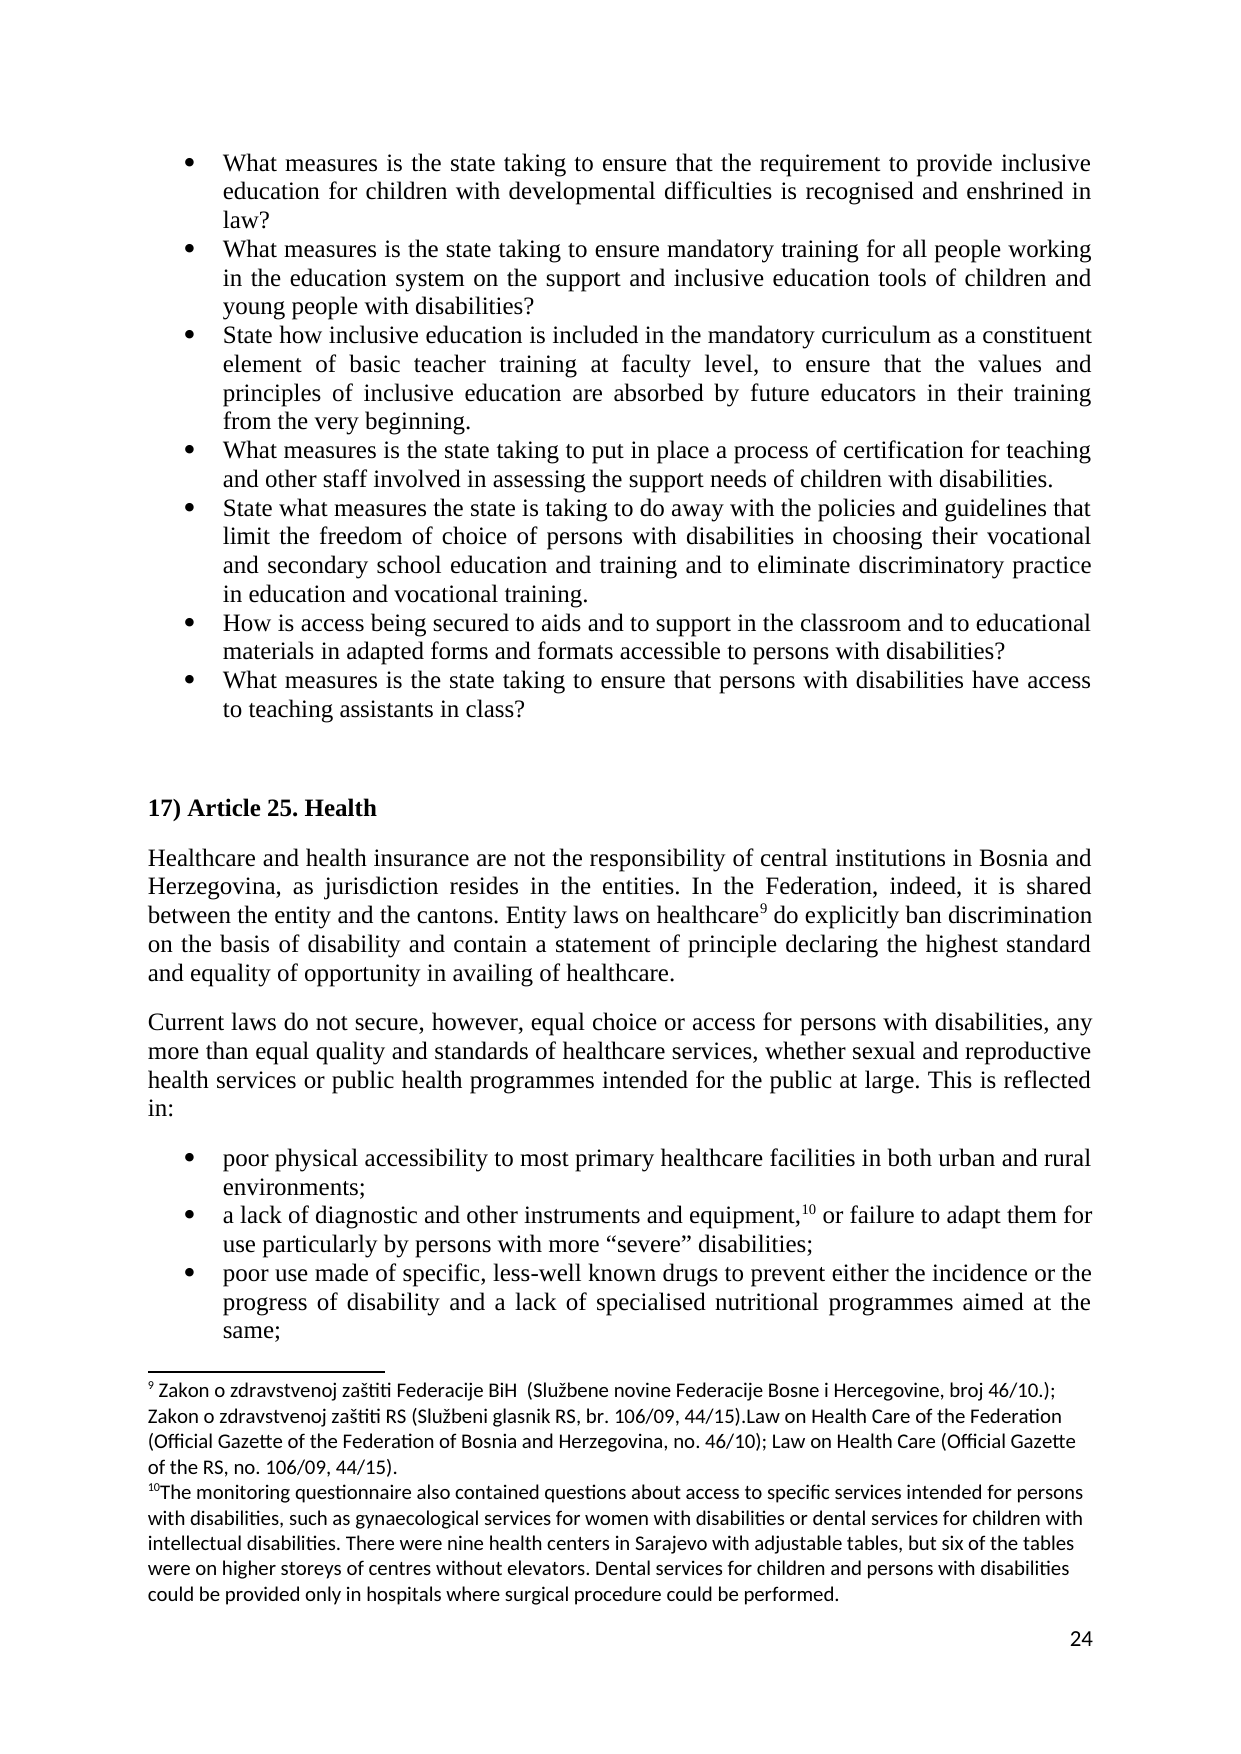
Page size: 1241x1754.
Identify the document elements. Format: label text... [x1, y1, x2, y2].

text Current laws do not secure, however, equal choice or access for persons with disabilities, any more than equal quality and standards of healthcare services, whether sexual and reproductive health services or public health programmes intended for the public at large. This is reflected in: [148, 1007, 1093, 1122]
list What measures is the state taking to put in place a process of certification for teaching and other staff involved in assessing the support needs of children with disabilities. [185, 435, 1093, 493]
list What measures is the state taking to ensure that the requirement to provide inclusive education for children with developmental difficulties is recognised and enshrined in law? [185, 148, 1093, 234]
list a lack of diagnostic and other instruments and equipment, or failure to adapt them for use particularly by persons with more “severe” disabilities; [185, 1201, 1093, 1258]
list How is access being secured to aids and to support in the classroom and to educational materials in adapted forms and formats accessible to persons with disabilities? [185, 608, 1093, 665]
list State how inclusive education is included in the mandatory curriculum as a constituent element of basic teacher training at faculty level, to ensure that the values and principles of inclusive education are absorbed by future educators in their training from the very beginning. [185, 320, 1093, 435]
list What measures is the state taking to ensure that persons with disabilities have access to teaching assistants in class? [185, 665, 1093, 723]
list poor physical accessibility to most primary healthcare facilities in both urban and rural environments; [185, 1143, 1093, 1201]
text Healthcare and health insurance are not the responsibility of central institutions in Bosnia and Herzegovina, as jurisdiction resides in the entities. In the Federation, indeed, it is shared between the entity and the cantons. Entity laws on healthcare do explicitly ban discrimination on the basis of disability and contain a statement of principle declaring the highest standard and equality of opportunity in availing of healthcare. [148, 843, 1093, 986]
list State what measures the state is taking to do away with the policies and guidelines that limit the freedom of choice of persons with disabilities in choosing their vocational and secondary school education and training and to eliminate discriminatory practice in education and vocational training. [185, 493, 1093, 608]
list poor use made of specific, less-well known drugs to prevent either the incidence or the progress of disability and a lack of specialised nutritional programmes aimed at the same; [185, 1258, 1093, 1344]
text 17) Article 25. Health [148, 793, 1093, 822]
list What measures is the state taking to ensure mandatory training for all people working in the education system on the support and inclusive education tools of children and young people with disabilities? [185, 234, 1093, 320]
